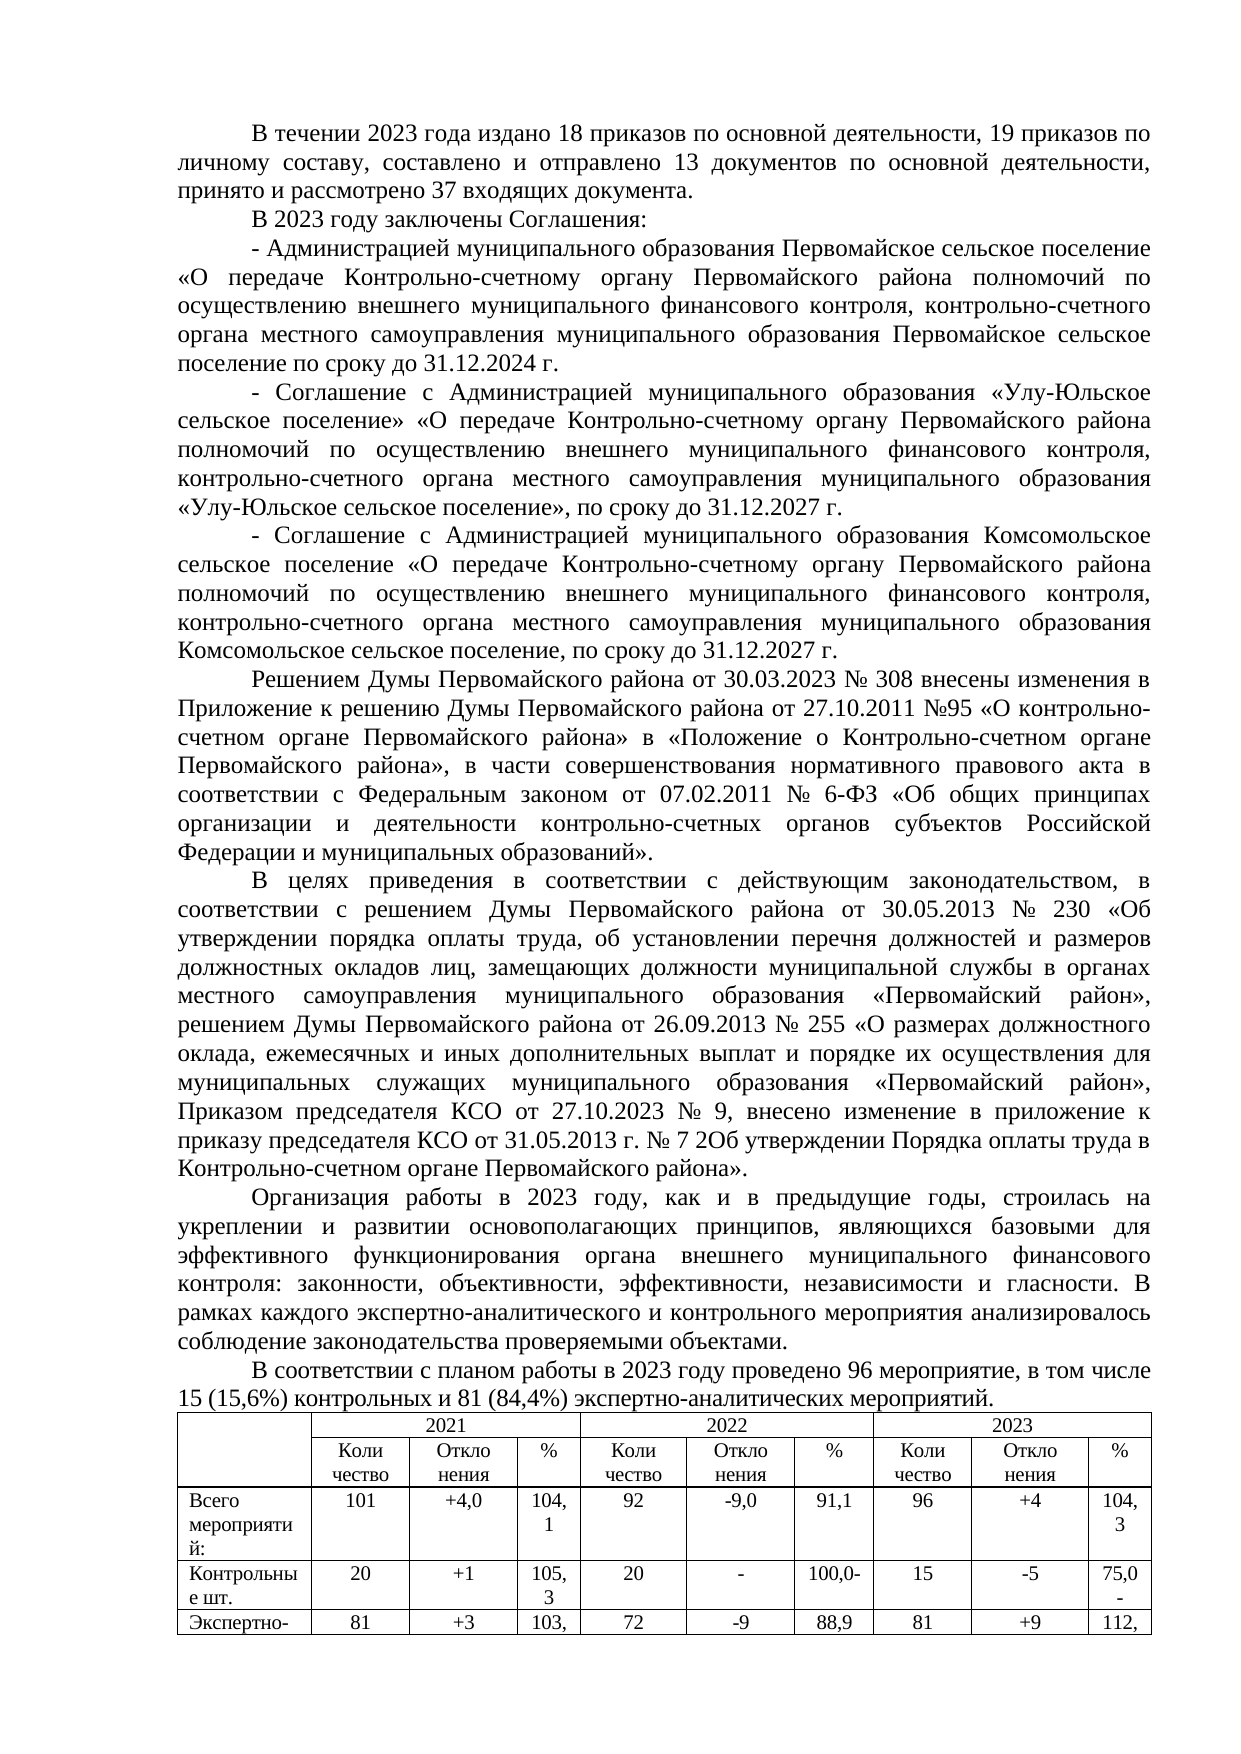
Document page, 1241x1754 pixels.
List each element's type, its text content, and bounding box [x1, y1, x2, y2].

table_cell 91,1 [795, 1488, 873, 1560]
table_cell Коли чество [874, 1438, 971, 1486]
table_cell Откло нения [687, 1438, 794, 1486]
table_cell 20 [581, 1561, 686, 1609]
table_cell 112,5 [1089, 1610, 1151, 1634]
table_cell -5 [972, 1561, 1088, 1609]
table_cell Коли чество [581, 1438, 686, 1486]
table_cell % [1089, 1438, 1151, 1486]
table_header 2023 [874, 1413, 1151, 1437]
text В течении 2023 года издано 18 приказов по основной деятельности, 19 приказов по личному составу, составлено и отправлено 13 документов по основной деятельности, принято и рассмотрено 37 входящих документа. [177, 118, 1152, 204]
table_cell 104,1 [518, 1488, 580, 1560]
table_cell % [518, 1438, 580, 1486]
table_cell Откло нения [410, 1438, 517, 1486]
table_cell +4,0 [410, 1488, 517, 1560]
table_cell Откло нения [972, 1438, 1088, 1486]
table_cell 101 [312, 1488, 409, 1560]
table_cell Всего мероприятий: [178, 1488, 311, 1560]
table_cell +1 [410, 1561, 517, 1609]
table_cell % [795, 1438, 873, 1486]
table_cell 88,9 [795, 1610, 873, 1634]
table_cell Коли чество [312, 1438, 409, 1486]
table_cell 81 [312, 1610, 409, 1634]
table_cell 75,0- [1089, 1561, 1151, 1609]
table_cell - [687, 1561, 794, 1609]
table_cell +3 [410, 1610, 517, 1634]
text Решением Думы Первомайского района от 30.03.2023 № 308 внесены изменения в Приложение к решению Думы Первомайского района от 27.10.2011 №95 «О контрольно-счетном органе Первомайского района» в «Положение о Контрольно-счетном органе Первомайского района», в части совершенствования нормативного правового акта в соответствии с Федеральным законом от 07.02.2011 № 6-ФЗ «Об общих принципах организации и деятельности контрольно-счетных органов субъектов Российской Федерации и муниципальных образований». [177, 664, 1152, 866]
text - Администрацией муниципального образования Первомайское сельское поселение «О передаче Контрольно-счетному органу Первомайского района полномочий по осуществлению внешнего муниципального финансового контроля, контрольно-счетного органа местного самоуправления муниципального образования Первомайское сельское поселение по сроку до 31.12.2024 г. [177, 233, 1152, 377]
table_header 2022 [581, 1413, 873, 1437]
text Организация работы в 2023 году, как и в предыдущие годы, строилась на укреплении и развитии основополагающих принципов, являющихся базовыми для эффективного функционирования органа внешнего муниципального финансового контроля: законности, объективности, эффективности, независимости и гласности. В рамках каждого экспертно-аналитического и контрольного мероприятия анализировалось соблюдение законодательства проверяемыми объектами. [177, 1182, 1152, 1355]
table_cell 100,0- [795, 1561, 873, 1609]
table_cell 81 [874, 1610, 971, 1634]
text - Соглашение с Администрацией муниципального образования Комсомольское сельское поселение «О передаче Контрольно-счетному органу Первомайского района полномочий по осуществлению внешнего муниципального финансового контроля, контрольно-счетного органа местного самоуправления муниципального образования Комсомольское сельское поселение, по сроку до 31.12.2027 г. [177, 521, 1152, 664]
text В соответствии с планом работы в 2023 году проведено 96 мероприятие, в том числе 15 (15,6%) контрольных и 81 (84,4%) экспертно-аналитических мероприятий. [177, 1355, 1152, 1412]
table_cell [178, 1610, 311, 1634]
text - Соглашение с Администрацией муниципального образования «Улу-Юльское сельское поселение» «О передаче Контрольно-счетному органу Первомайского района полномочий по осуществлению внешнего муниципального финансового контроля, контрольно-счетного органа местного самоуправления муниципального образования «Улу-Юльское сельское поселение», по сроку до 31.12.2027 г. [177, 377, 1152, 521]
table_cell 20 [312, 1561, 409, 1609]
table_cell Контрольные шт. [178, 1561, 311, 1609]
table_cell +9 [972, 1610, 1088, 1634]
text В 2023 году заключены Соглашения: [177, 204, 1152, 233]
table_cell -9 [687, 1610, 794, 1634]
table_cell 15 [874, 1561, 971, 1609]
table_cell -9,0 [687, 1488, 794, 1560]
text В целях приведения в соответствии с действующим законодательством, в соответствии с решением Думы Первомайского района от 30.05.2013 № 230 «Об утверждении порядка оплаты труда, об установлении перечня должностей и размеров должностных окладов лиц, замещающих должности муниципальной службы в органах местного самоуправления муниципального образования «Первомайский район», решением Думы Первомайского района от 26.09.2013 № 255 «О размерах должностного оклада, ежемесячных и иных дополнительных выплат и порядке их осуществления для муниципальных служащих муниципального образования «Первомайский район», Приказом председателя КСО от 27.10.2023 № 9, внесено изменение в приложение к приказу председателя КСО от 31.05.2013 г. № 7 2Об утверждении Порядка оплаты труда в Контрольно-счетном органе Первомайского района». [177, 866, 1152, 1182]
table_cell 92 [581, 1488, 686, 1560]
table_cell 104,3 [1089, 1488, 1151, 1560]
table_cell 103,8 [518, 1610, 580, 1634]
table_cell 105,3 [518, 1561, 580, 1609]
table_cell 96 [874, 1488, 971, 1560]
table_header [178, 1413, 311, 1486]
table_header 2021 [312, 1413, 580, 1437]
table_cell 72 [581, 1610, 686, 1634]
table_cell +4 [972, 1488, 1088, 1560]
